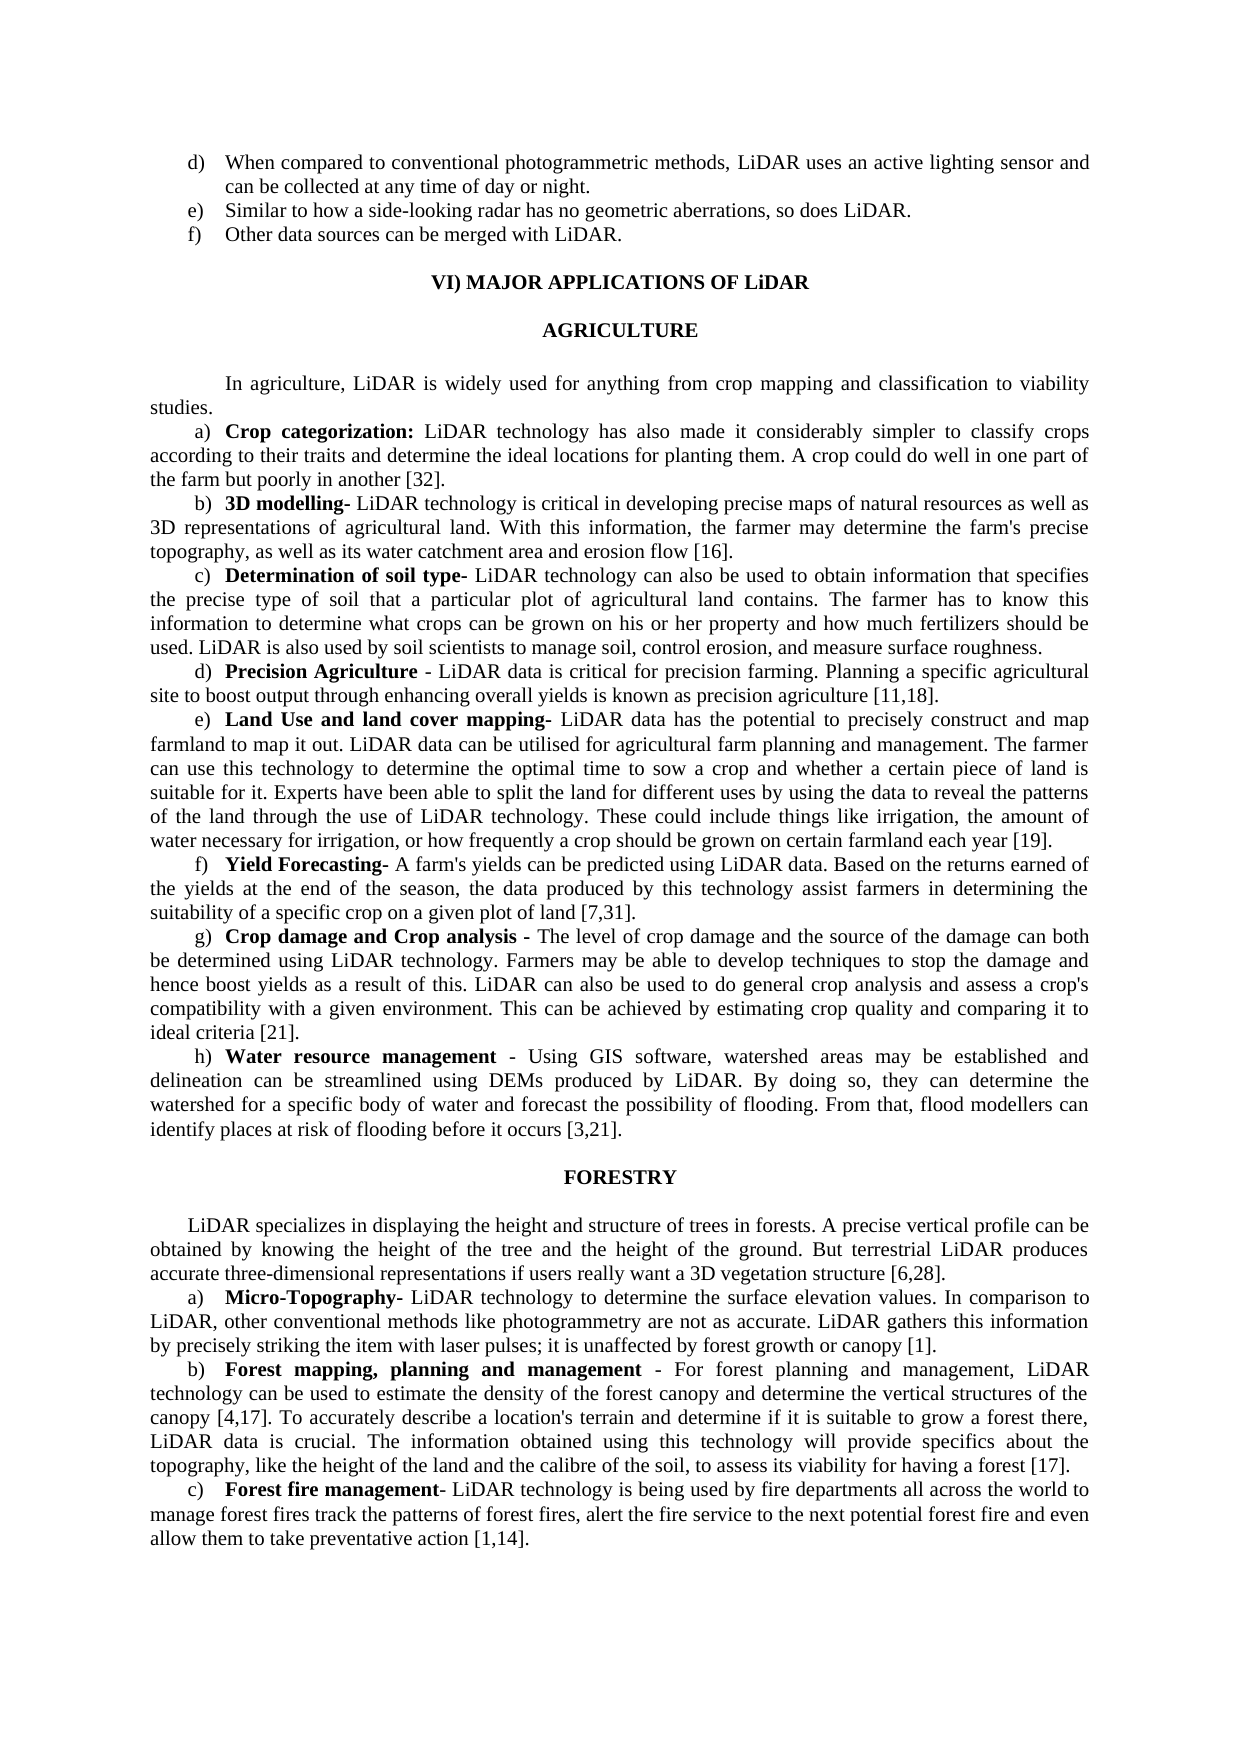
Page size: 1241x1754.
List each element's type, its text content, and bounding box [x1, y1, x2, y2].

list Determination of soil type- LiDAR technology can also be used to obtain information that specifies the precise type of soil that a particular plot of agricultural land contains. The farmer has to know this information to determine what crops can be grown on his or her property and how much fertilizers should be used. LiDAR is also used by soil scientists to manage soil, control erosion, and measure surface roughness. [150, 563, 1090, 659]
list Precision Agriculture - LiDAR data is critical for precision farming. Planning a specific agricultural site to boost output through enhancing overall yields is known as precision agriculture [11,18]. [150, 659, 1090, 707]
list Water resource management - Using GIS software, watershed areas may be established and delineation can be streamlined using DEMs produced by LiDAR. By doing so, they can determine the watershed for a specific body of water and forecast the possibility of flooding. From that, flood modellers can identify places at risk of flooding before it occurs [3,21]. [150, 1044, 1090, 1141]
list Yield Forecasting- A farm's yields can be predicted using LiDAR data. Based on the returns earned of the yields at the end of the season, the data produced by this technology assist farmers in determining the suitability of a specific crop on a given plot of land [7,31]. [150, 852, 1090, 924]
list LiDAR specializes in displaying the height and structure of trees in forests. A precise vertical profile can be obtained by knowing the height of the tree and the height of the ground. But terrestrial LiDAR produces accurate three-dimensional representations if users really want a 3D vegetation structure [6,28]. [150, 1213, 1090, 1285]
list Crop categorization: LiDAR technology has also made it considerably simpler to classify crops according to their traits and determine the ideal locations for planting them. A crop could do well in one part of the farm but poorly in another [32]. [150, 419, 1090, 491]
list 3D modelling- LiDAR technology is critical in developing precise maps of natural resources as well as 3D representations of agricultural land. With this information, the farmer may determine the farm's precise topography, as well as its water catchment area and erosion flow [16]. [150, 491, 1090, 563]
list Forest mapping, planning and management - For forest planning and management, LiDAR technology can be used to estimate the density of the forest canopy and determine the vertical structures of the canopy [4,17]. To accurately describe a location's terrain and determine if it is suitable to grow a forest there, LiDAR data is crucial. The information obtained using this technology will provide specifics about the topography, like the height of the land and the calibre of the soil, to assess its viability for having a forest [17]. [150, 1357, 1090, 1477]
text In agriculture, LiDAR is widely used for anything from crop mapping and classification to viability studies. [150, 371, 1090, 419]
list Micro-Topography- LiDAR technology to determine the surface elevation values. In comparison to LiDAR, other conventional methods like photogrammetry are not as accurate. LiDAR gathers this information by precisely striking the item with laser pulses; it is unaffected by forest growth or canopy [1]. [150, 1285, 1090, 1357]
list Forest fire management- LiDAR technology is being used by fire departments all across the world to manage forest fires track the patterns of forest fires, alert the fire service to the next potential forest fire and even allow them to take preventative action [1,14]. [150, 1477, 1090, 1549]
list Similar to how a side-looking radar has no geometric aberrations, so does LiDAR. [187, 198, 1090, 222]
list Other data sources can be merged with LiDAR. [187, 222, 1090, 246]
text AGRICULTURE [150, 318, 1090, 342]
list When compared to conventional photogrammetric methods, LiDAR uses an active lighting sensor and can be collected at any time of day or night. [187, 150, 1090, 198]
text FORESTRY [150, 1164, 1090, 1189]
list Crop damage and Crop analysis - The level of crop damage and the source of the damage can both be determined using LiDAR technology. Farmers may be able to develop techniques to stop the damage and hence boost yields as a result of this. LiDAR can also be used to do general crop analysis and assess a crop's compatibility with a given environment. This can be achieved by estimating crop quality and comparing it to ideal criteria [21]. [150, 924, 1090, 1044]
list Land Use and land cover mapping- LiDAR data has the potential to precisely construct and map farmland to map it out. LiDAR data can be utilised for agricultural farm planning and management. The farmer can use this technology to determine the optimal time to sow a crop and whether a certain piece of land is suitable for it. Experts have been able to split the land for different uses by using the data to reveal the patterns of the land through the use of LiDAR technology. These could include things like irrigation, the amount of water necessary for irrigation, or how frequently a crop should be grown on certain farmland each year [19]. [150, 707, 1090, 852]
text VI) MAJOR APPLICATIONS OF LiDAR [150, 270, 1090, 294]
